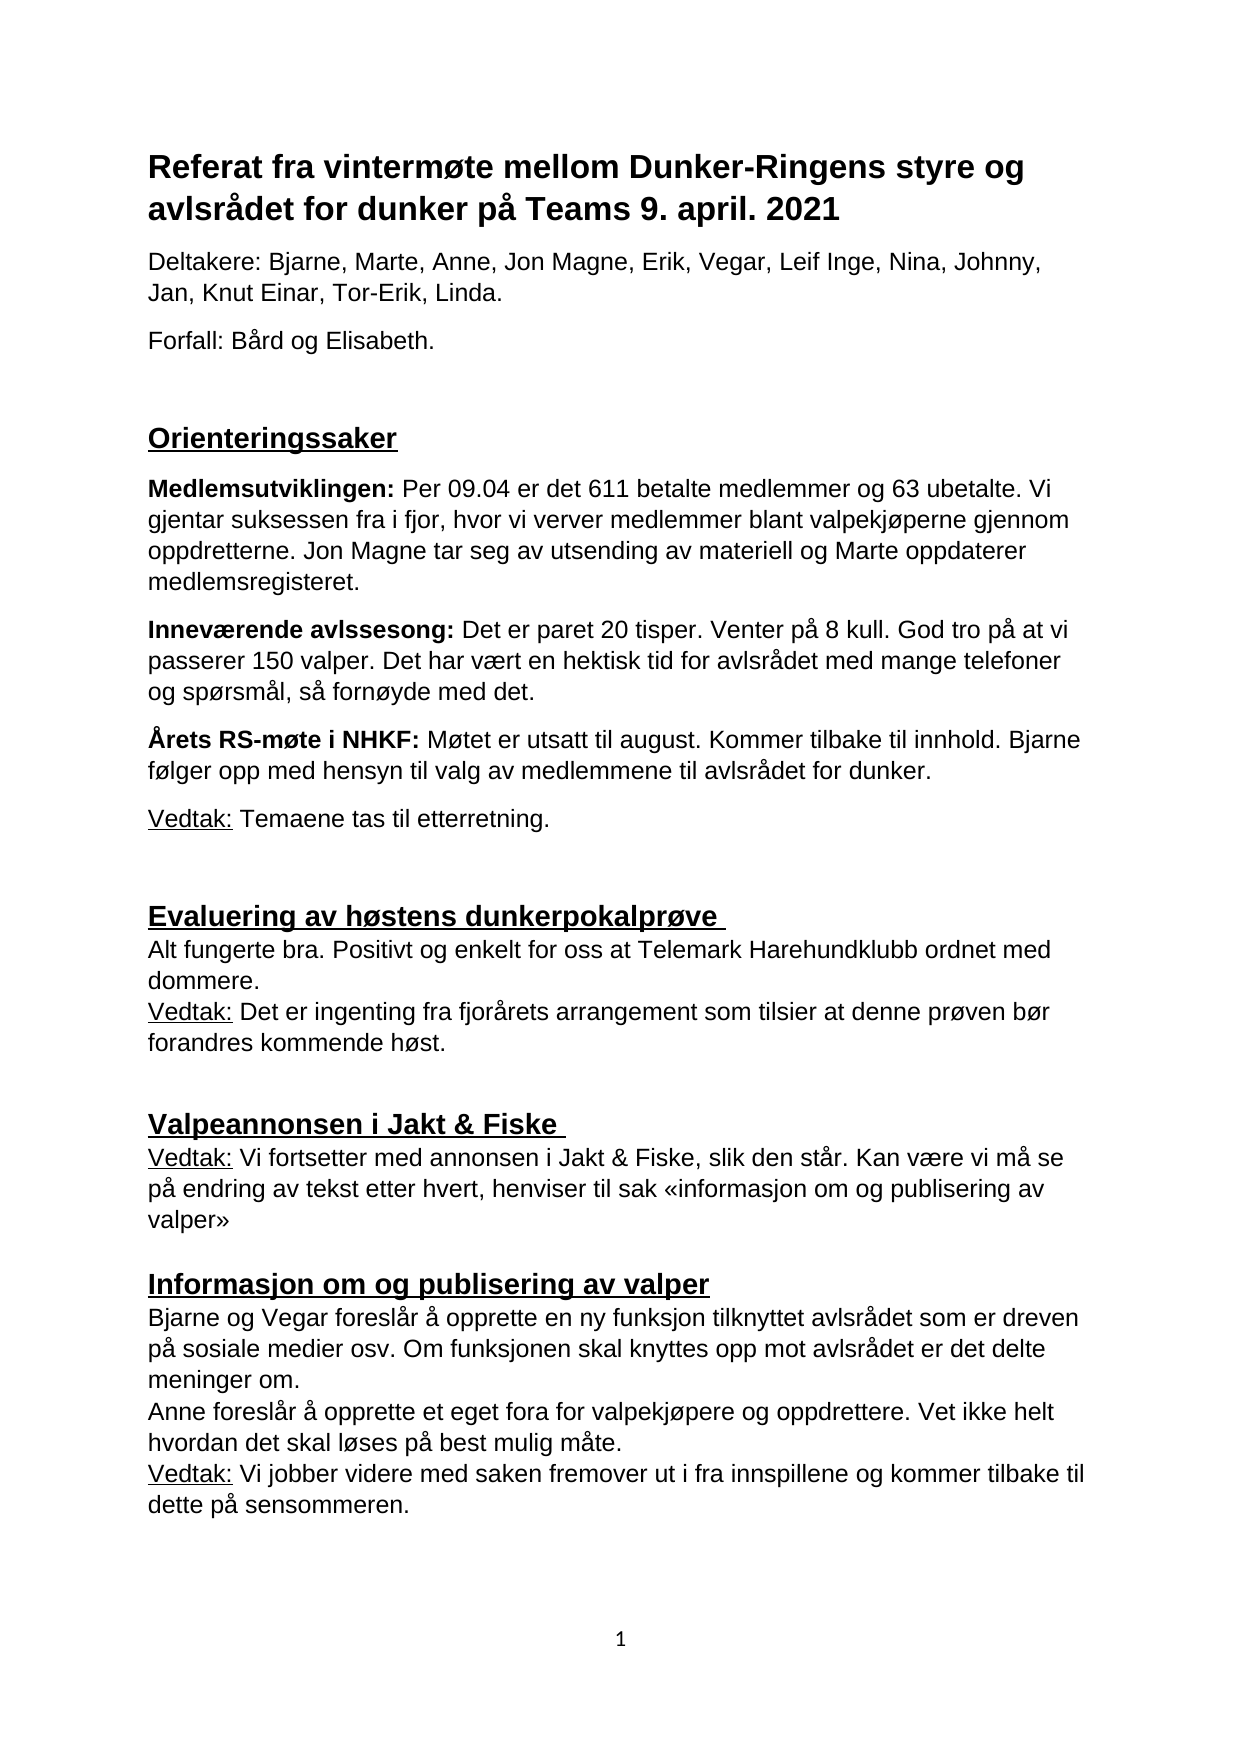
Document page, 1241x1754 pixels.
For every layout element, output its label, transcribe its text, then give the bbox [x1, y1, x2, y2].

text Evaluering av høstens dunkerpokalprøve [148, 899, 1093, 932]
text Valpeannonsen i Jakt & Fiske [148, 1107, 1093, 1141]
text Forfall: Bård og Elisabeth. [148, 326, 1093, 355]
text Vedtak: Vi fortsetter med annonsen i Jakt & Fiske, slik den står. Kan være vi må se på endring av tekst etter hvert, henviser til sak «informasjon om og publisering av valper» [148, 1143, 1093, 1234]
text Medlemsutviklingen: Per 09.04 er det 611 betalte medlemmer og 63 ubetalte. Vi gjentar suksessen fra i fjor, hvor vi verver medlemmer blant valpekjøperne gjennom oppdretterne. Jon Magne tar seg av utsending av materiell og Marte oppdaterer medlemsregisteret. [148, 474, 1093, 596]
text Vedtak: Vi jobber videre med saken fremover ut i fra innspillene og kommer tilbake til dette på sensommeren. [148, 1459, 1093, 1518]
text Årets RS-møte i NHKF: Møtet er utsatt til august. Kommer tilbake til innhold. Bjarne følger opp med hensyn til valg av medlemmene til avlsrådet for dunker. [148, 725, 1093, 784]
text Anne foreslår å opprette et eget fora for valpekjøpere og oppdrettere. Vet ikke helt hvordan det skal løses på best mulig måte. [148, 1397, 1093, 1456]
text Orienteringssaker [148, 421, 1093, 455]
text Referat fra vintermøte mellom Dunker-Ringens styre og avlsrådet for dunker på Teams 9. april. 2021 [148, 148, 1093, 227]
text Bjarne og Vegar foreslår å opprette en ny funksjon tilknyttet avlsrådet som er dreven på sosiale medier osv. Om funksjonen skal knyttes opp mot avlsrådet er det delte meninger om. [148, 1303, 1093, 1394]
text Inneværende avlssesong: Det er paret 20 tisper. Venter på 8 kull. God tro på at vi passerer 150 valper. Det har vært en hektisk tid for avlsrådet med mange telefoner og spørsmål, så fornøyde med det. [148, 615, 1093, 706]
text Informasjon om og publisering av valper [148, 1267, 1093, 1301]
text Vedtak: Temaene tas til etterretning. [148, 803, 1093, 832]
text Vedtak: Det er ingenting fra fjorårets arrangement som tilsier at denne prøven bør forandres kommende høst. [148, 997, 1093, 1057]
text Deltakere: Bjarne, Marte, Anne, Jon Magne, Erik, Vegar, Leif Inge, Nina, Johnny, Jan, Knut Einar, Tor-Erik, Linda. [148, 247, 1093, 307]
text Alt fungerte bra. Positivt og enkelt for oss at Telemark Harehundklubb ordnet med dommere. [148, 935, 1093, 995]
